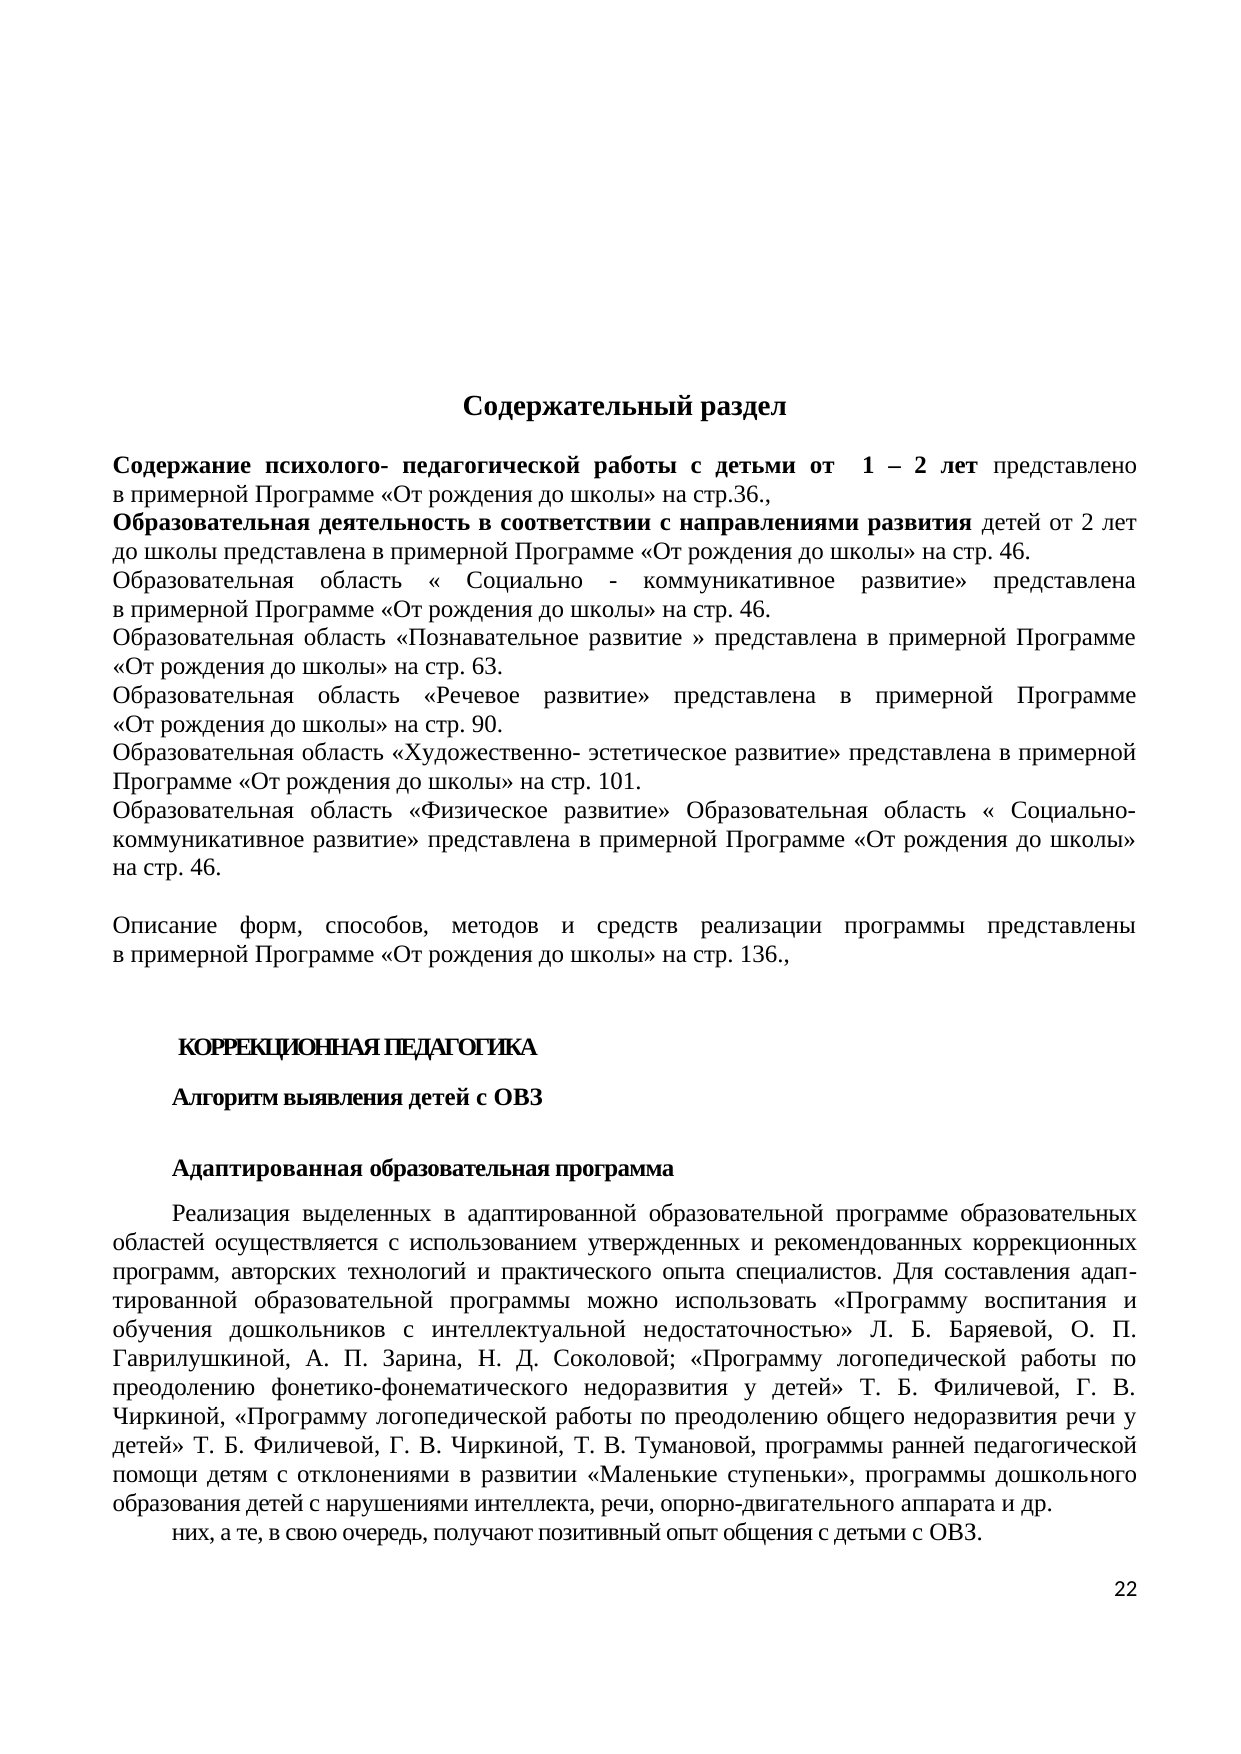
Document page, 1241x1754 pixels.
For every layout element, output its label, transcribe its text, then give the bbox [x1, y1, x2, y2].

text Образовательная область « Социально - коммуникативное развитие» представлена в примерной Программе «От рождения до школы» на стр. 46. [112, 565, 1137, 622]
text Содержание психолого- педагогической работы с детьми от 1 – 2 лет представлено в примерной Программе «От рождения до школы» на стр.36., [112, 450, 1137, 507]
text Образовательная область «Физическое развитие» Образовательная область « Социально- коммуникативное развитие» представлена в примерной Программе «От рождения до школы» на стр. 46. [112, 795, 1137, 881]
text Алгоритм выявления детей с ОВЗ [112, 1067, 1137, 1114]
text Образовательная область «Познавательное развитие » представлена в примерной Программе «От рождения до школы» на стр. 63. [112, 622, 1137, 680]
text Адаптированная образовательная программа [112, 1153, 945, 1182]
text Реализация выделенных в адаптированной образовательной программе образовательных областей осуществляется с использованием утвержденных и рекомендованных коррекционных программ, авторских технологий и практического опыта специалистов. Для составления адаптированной образовательной программы можно использовать «Программу воспитания и обучения дошкольников с интеллектуальной недостаточностью» Л. Б. Баряевой, О. П. Гаврилушкиной, А. П. Зарина, Н. Д. Соколовой; «Программу логопедической работы по преодолению фонетико-фонематического недоразвития у детей» Т. Б. Филичевой, Г. В. Чиркиной, «Программу логопедической работы по преодолению общего недоразвития речи у детей» Т. Б. Филичевой, Г. В. Чиркиной, Т. В. Тумановой, программы ранней педагогической помощи детям с отклонениями в развитии «Маленькие ступеньки», программы дошкольного образования детей с нарушениями интеллекта, речи, опорно-двигательного аппарата и др. [112, 1198, 1137, 1517]
text Содержательный раздел [112, 388, 1137, 421]
text Образовательная область «Речевое развитие» представлена в примерной Программе «От рождения до школы» на стр. 90. [112, 680, 1137, 737]
text Образовательная область «Художественно- эстетическое развитие» представлена в примерной Программе «От рождения до школы» на стр. 101. [112, 737, 1137, 795]
text Описание форм, способов, методов и средств реализации программы представлены в примерной Программе «От рождения до школы» на стр. 136., [112, 910, 1137, 967]
text КОРРЕКЦИОННАЯ ПЕДАГОГИКА [112, 1017, 1137, 1066]
text Образовательная деятельность в соответствии с направлениями развития детей от 2 лет до школы представлена в примерной Программе «От рождения до школы» на стр. 46. [112, 507, 1137, 565]
text них, а те, в свою очередь, получают позитивный опыт общения с детьми с ОВЗ. [112, 1517, 1137, 1546]
